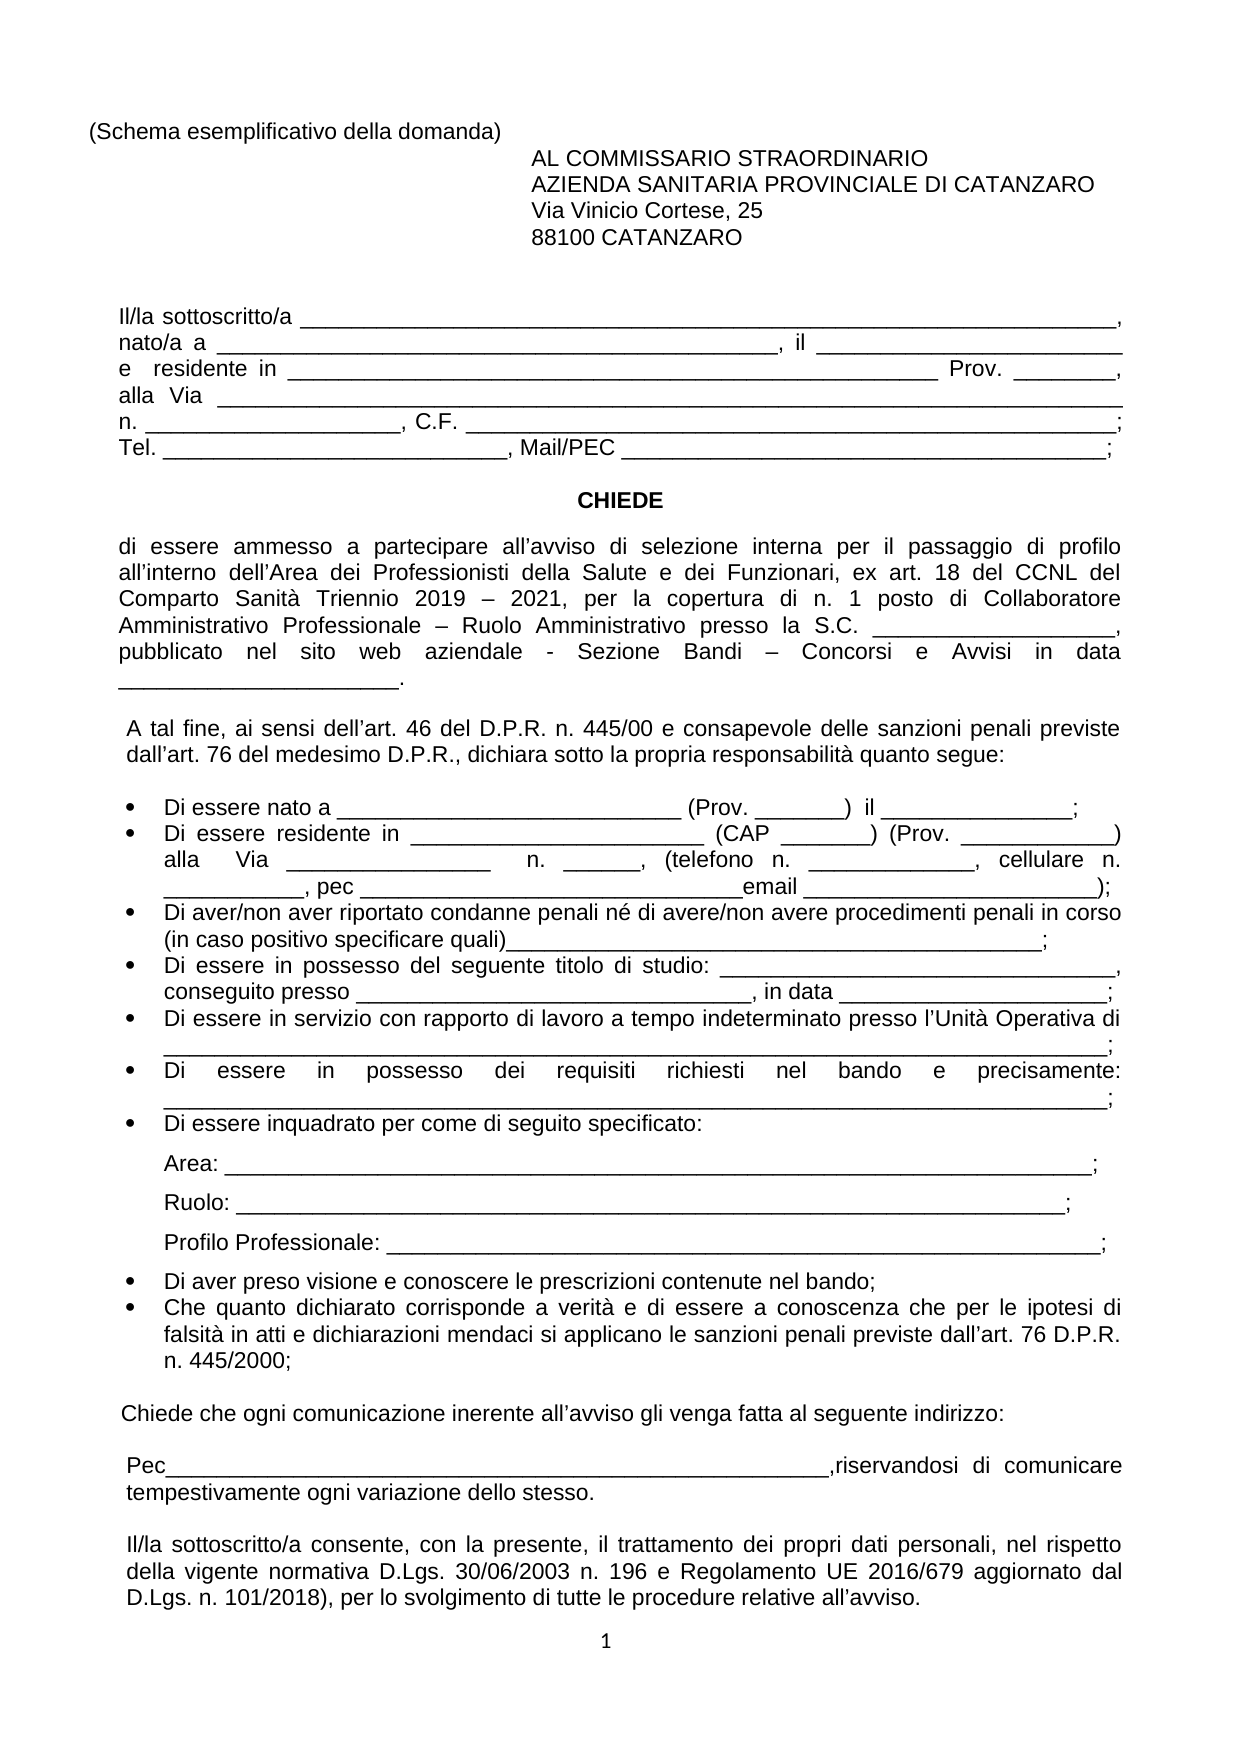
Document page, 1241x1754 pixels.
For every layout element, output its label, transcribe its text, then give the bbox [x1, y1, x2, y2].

text Pec____________________________________________________,riservandosi di comunicare tempestivamente ogni variazione dello stesso. [126, 1452, 1122, 1505]
list Che quanto dichiarato corrisponde a verità e di essere a conoscenza che per le ipotesi di falsità in atti e dichiarazioni mendaci si applicano le sanzioni penali previste dall’art. 76 D.P.R. n. 445/2000; [126, 1294, 1122, 1373]
text AL COMMISSARIO STRAORDINARIO [457, 144, 1122, 171]
list Di essere in possesso dei requisiti richiesti nel bando e precisamente: __________________________________________________________________________; [126, 1057, 1122, 1110]
text 88100 CATANZARO [531, 223, 1122, 250]
text (Schema esemplificativo della domanda) [89, 118, 1122, 144]
list Di essere inquadrato per come di seguito specificato: [126, 1110, 1122, 1136]
list Di essere in possesso del seguente titolo di studio: _______________________________, conseguito presso _______________________________, in data _____________________; [126, 952, 1122, 1004]
list Di essere in servizio con rapporto di lavoro a tempo indeterminato presso l’Unità Operativa di __________________________________________________________________________; [126, 1004, 1122, 1057]
text CHIEDE [118, 487, 1093, 513]
list Di aver/non aver riportato condanne penali né di avere/non avere procedimenti penali in corso (in caso positivo specificare quali)__________________________________________; [126, 899, 1122, 952]
text Ruolo: _________________________________________________________________; [164, 1189, 1122, 1215]
list Di essere residente in _______________________ (CAP _______) (Prov. ____________) alla Via ________________ n. ______, (telefono n. _____________, cellulare n. ___________, pec ______________________________email _______________________); [126, 820, 1122, 899]
text di essere ammesso a partecipare all’avviso di selezione interna per il passaggio di profilo all’interno dell’Area dei Professionisti della Salute e dei Funzionari, ex art. 18 del CCNL del Comparto Sanità Triennio 2019 – 2021, per la copertura di n. 1 posto di Collaboratore Amministrativo Professionale – Ruolo Amministrativo presso la S.C. ___________________, pubblicato nel sito web aziendale - Sezione Bandi – Concorsi e Avvisi in data ______________________. [118, 533, 1122, 691]
list Di essere nato a ___________________________ (Prov. _______) il _______________; [126, 794, 1122, 820]
text Chiede che ogni comunicazione inerente all’avviso gli venga fatta al seguente indirizzo: [89, 1400, 1122, 1426]
list Di aver preso visione e conoscere le prescrizioni contenute nel bando; [126, 1268, 1122, 1294]
text Il/la sottoscritto/a ________________________________________________________________, nato/a a ____________________________________________, il ________________________ e residente in ___________________________________________________ Prov. ________, alla Via _______________________________________________________________________ n. ____________________, C.F. ___________________________________________________; Tel. ___________________________, Mail/PEC ______________________________________; [118, 303, 1122, 461]
text Il/la sottoscritto/a consente, con la presente, il trattamento dei propri dati personali, nel rispetto della vigente normativa D.Lgs. 30/06/2003 n. 196 e Regolamento UE 2016/679 aggiornato dal D.Lgs. n. 101/2018), per lo svolgimento di tutte le procedure relative all’avviso. [126, 1531, 1122, 1611]
text AZIENDA SANITARIA PROVINCIALE DI CATANZARO [89, 171, 1122, 197]
text Area: ____________________________________________________________________; [164, 1149, 1122, 1176]
text A tal fine, ai sensi dell’art. 46 del D.P.R. n. 445/00 e consapevole delle sanzioni penali previste dall’art. 76 del medesimo D.P.R., dichiara sotto la propria responsabilità quanto segue: [126, 715, 1122, 767]
text Profilo Professionale: ________________________________________________________; [164, 1228, 1122, 1255]
text Via Vinicio Cortese, 25 [531, 197, 1122, 223]
